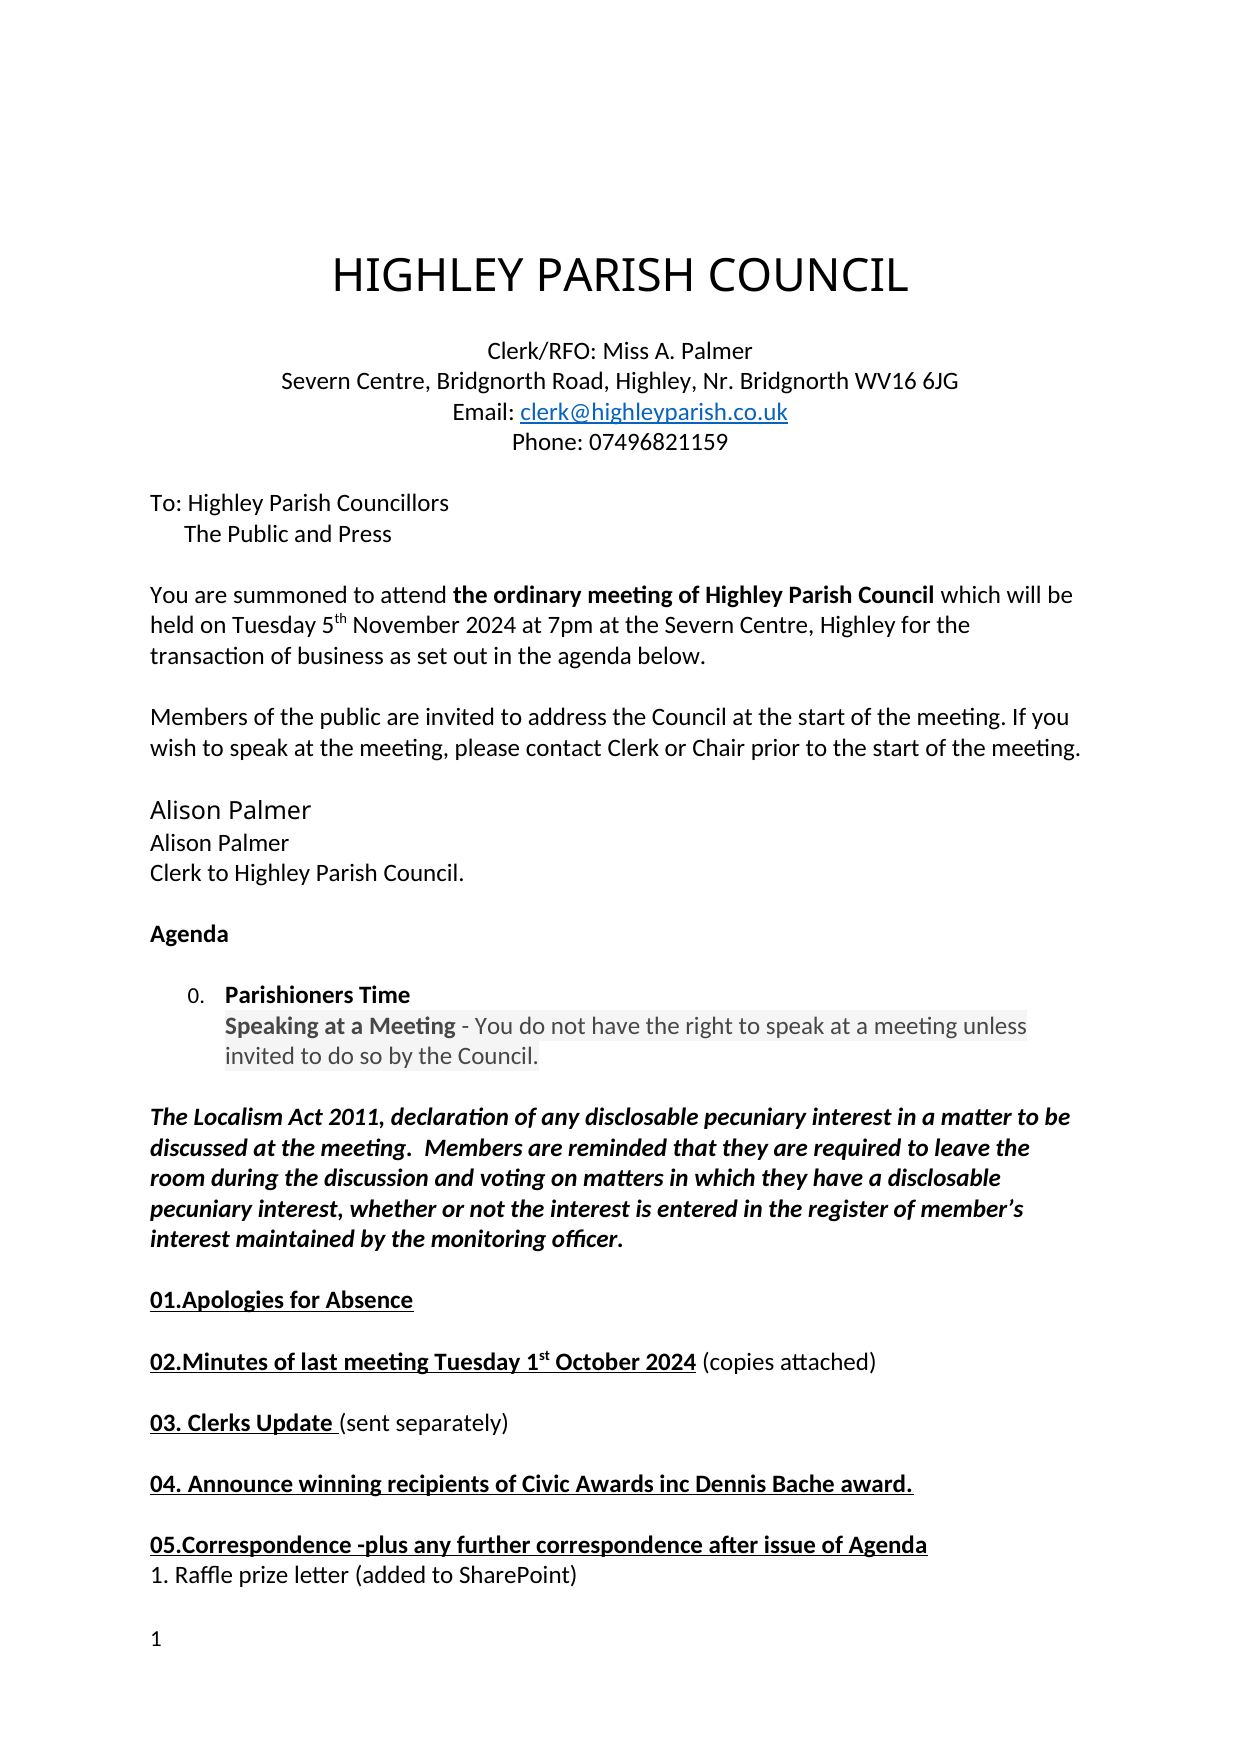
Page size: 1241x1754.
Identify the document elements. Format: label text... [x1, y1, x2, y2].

text Clerk/RFO: Miss A. Palmer [150, 335, 1090, 366]
text Speaking at a Meeting - You do not have the right to speak at a meeting unless invited to do so by the Council. [539, 1010, 1090, 1071]
text 01.Apologies for Absence [150, 1285, 1090, 1315]
text 03. Clerks Update (sent separately) [150, 1407, 1090, 1437]
list Parishioners Time [187, 979, 1090, 1010]
text Clerk to Highley Parish Council. [150, 857, 1090, 888]
text Alison Palmer [150, 827, 1090, 857]
text 05.Correspondence -plus any further correspondence after issue of Agenda [150, 1529, 1090, 1559]
text Phone: 07496821159 [150, 427, 1090, 457]
text 02.Minutes of last meeting Tuesday 1st October 2024 (copies attached) [150, 1346, 1090, 1376]
text 04. Announce winning recipients of Civic Awards inc Dennis Bache award. [150, 1468, 1090, 1498]
text To: Highley Parish Councillors [150, 488, 1090, 518]
text The Localism Act 2011, declaration of any disclosable pecuniary interest in a matter to be discussed at the meeting. Members are reminded that they are required to leave the room during the discussion and voting on matters in which they have a disclosable pecuniary interest, whether or not the interest is entered in the register of member’s interest maintained by the monitoring officer. [150, 1102, 1090, 1254]
text You are summoned to attend the ordinary meeting of Highley Parish Council which will be held on Tuesday 5th November 2024 at 7pm at the Severn Centre, Highley for the transaction of business as set out in the agenda below. [150, 579, 1090, 671]
text Members of the public are invited to address the Council at the start of the meeting. If you wish to speak at the meeting, please contact Clerk or Chair prior to the start of the meeting. [150, 701, 1090, 762]
text HIGHLEY PARISH COUNCIL [150, 242, 1090, 305]
text 1. Raffle prize letter (added to SharePoint) [150, 1559, 1090, 1590]
text Alison Palmer [150, 793, 1090, 827]
text The Public and Press [150, 518, 1090, 549]
text Agenda [150, 918, 1090, 949]
text Severn Centre, Bridgnorth Road, Highley, Nr. Bridgnorth WV16 6JG [150, 366, 1090, 396]
text Email: clerk@highleyparish.co.uk [150, 396, 1090, 427]
